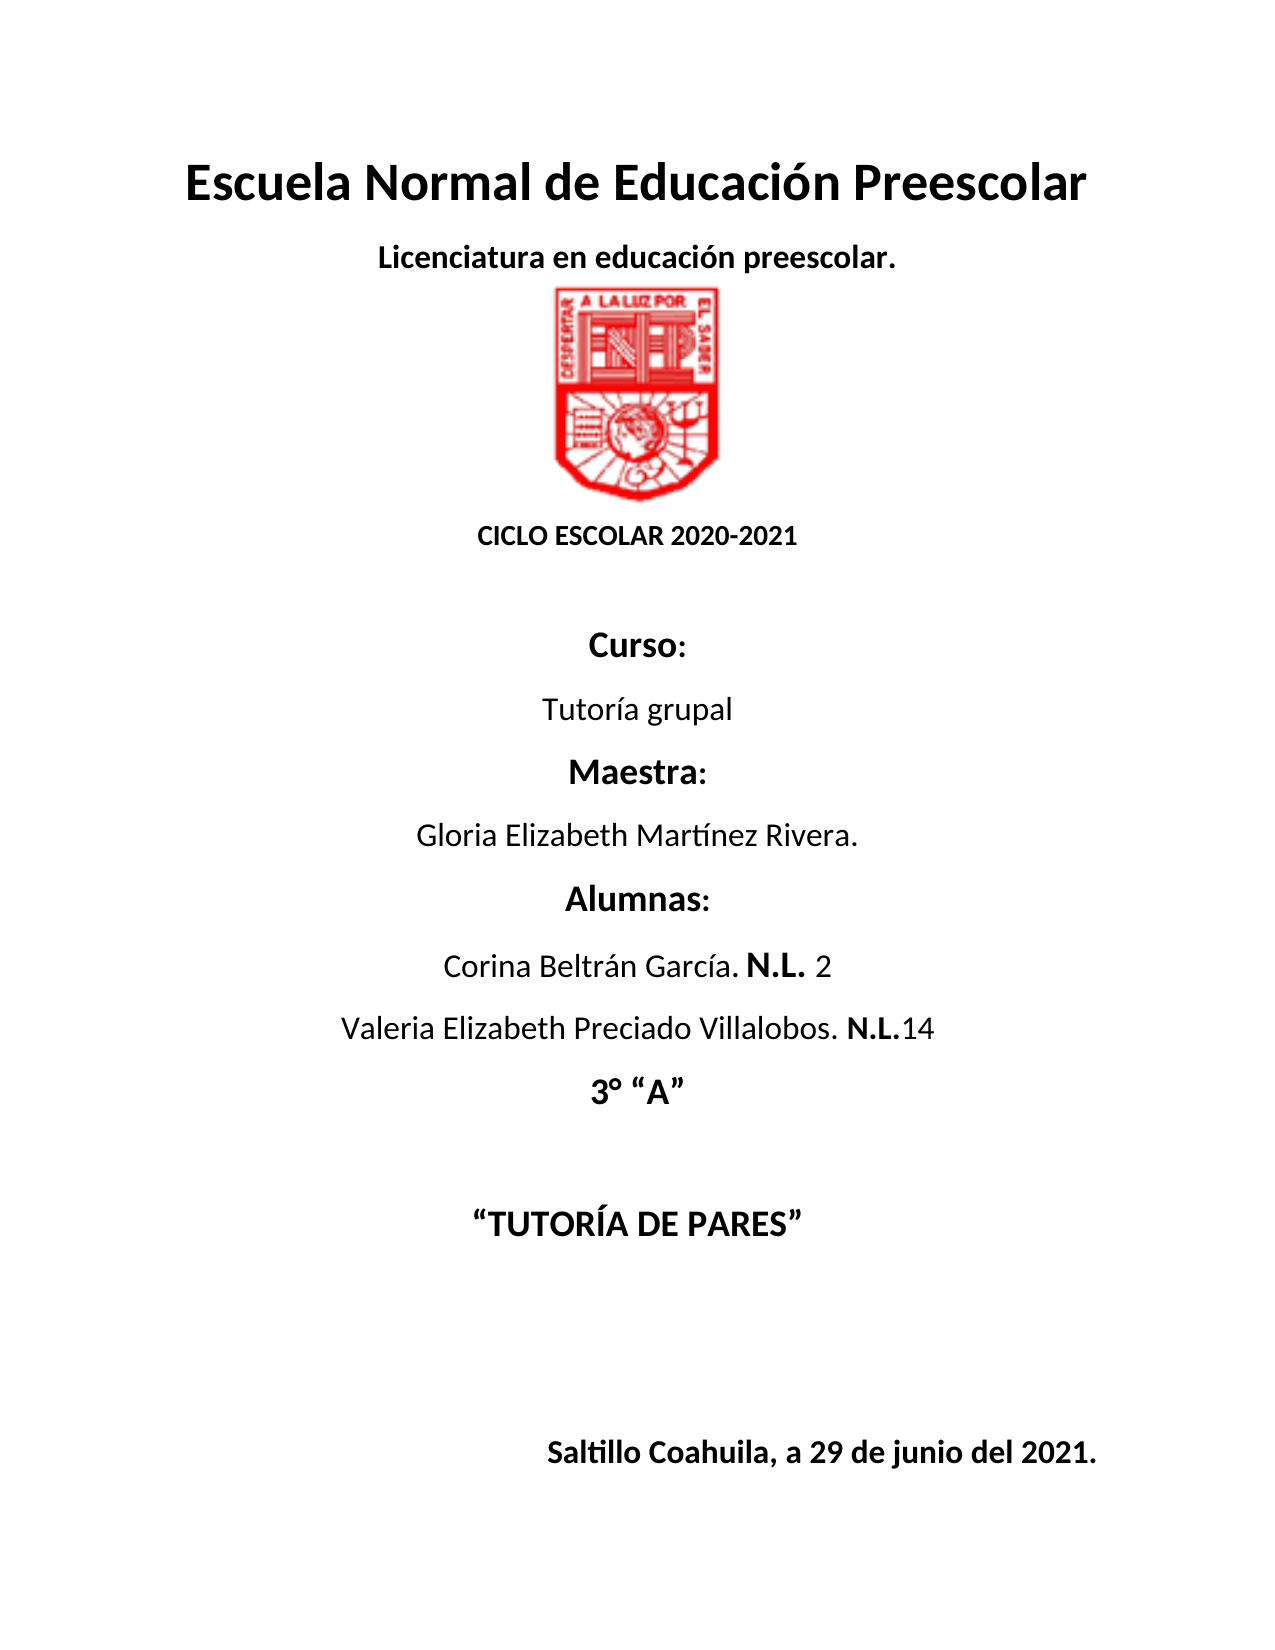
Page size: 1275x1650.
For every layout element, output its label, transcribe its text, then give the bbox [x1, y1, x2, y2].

text Tutoría grupal [177, 687, 1098, 728]
text Gloria Elizabeth Martínez Rivera. [177, 814, 1098, 855]
text Corina Beltrán García. N.L. 2 [177, 941, 1098, 987]
text Valeria Elizabeth Preciado Villalobos. N.L.14 [177, 1007, 1098, 1048]
text Maestra: [177, 748, 1098, 794]
text “TUTORÍA DE PARES” [177, 1200, 1098, 1246]
text Curso: [177, 621, 1098, 667]
text Saltillo Coahuila, a 29 de junio del 2021. [177, 1432, 1098, 1472]
text Licenciatura en educación preescolar. [177, 236, 1098, 276]
text 3° “A” [177, 1068, 1098, 1114]
text Escuela Normal de Educación Preescolar [177, 148, 1098, 214]
text CICLO ESCOLAR 2020-2021 [177, 517, 1098, 552]
picture [539, 284, 736, 505]
text Alumnas: [177, 875, 1098, 921]
